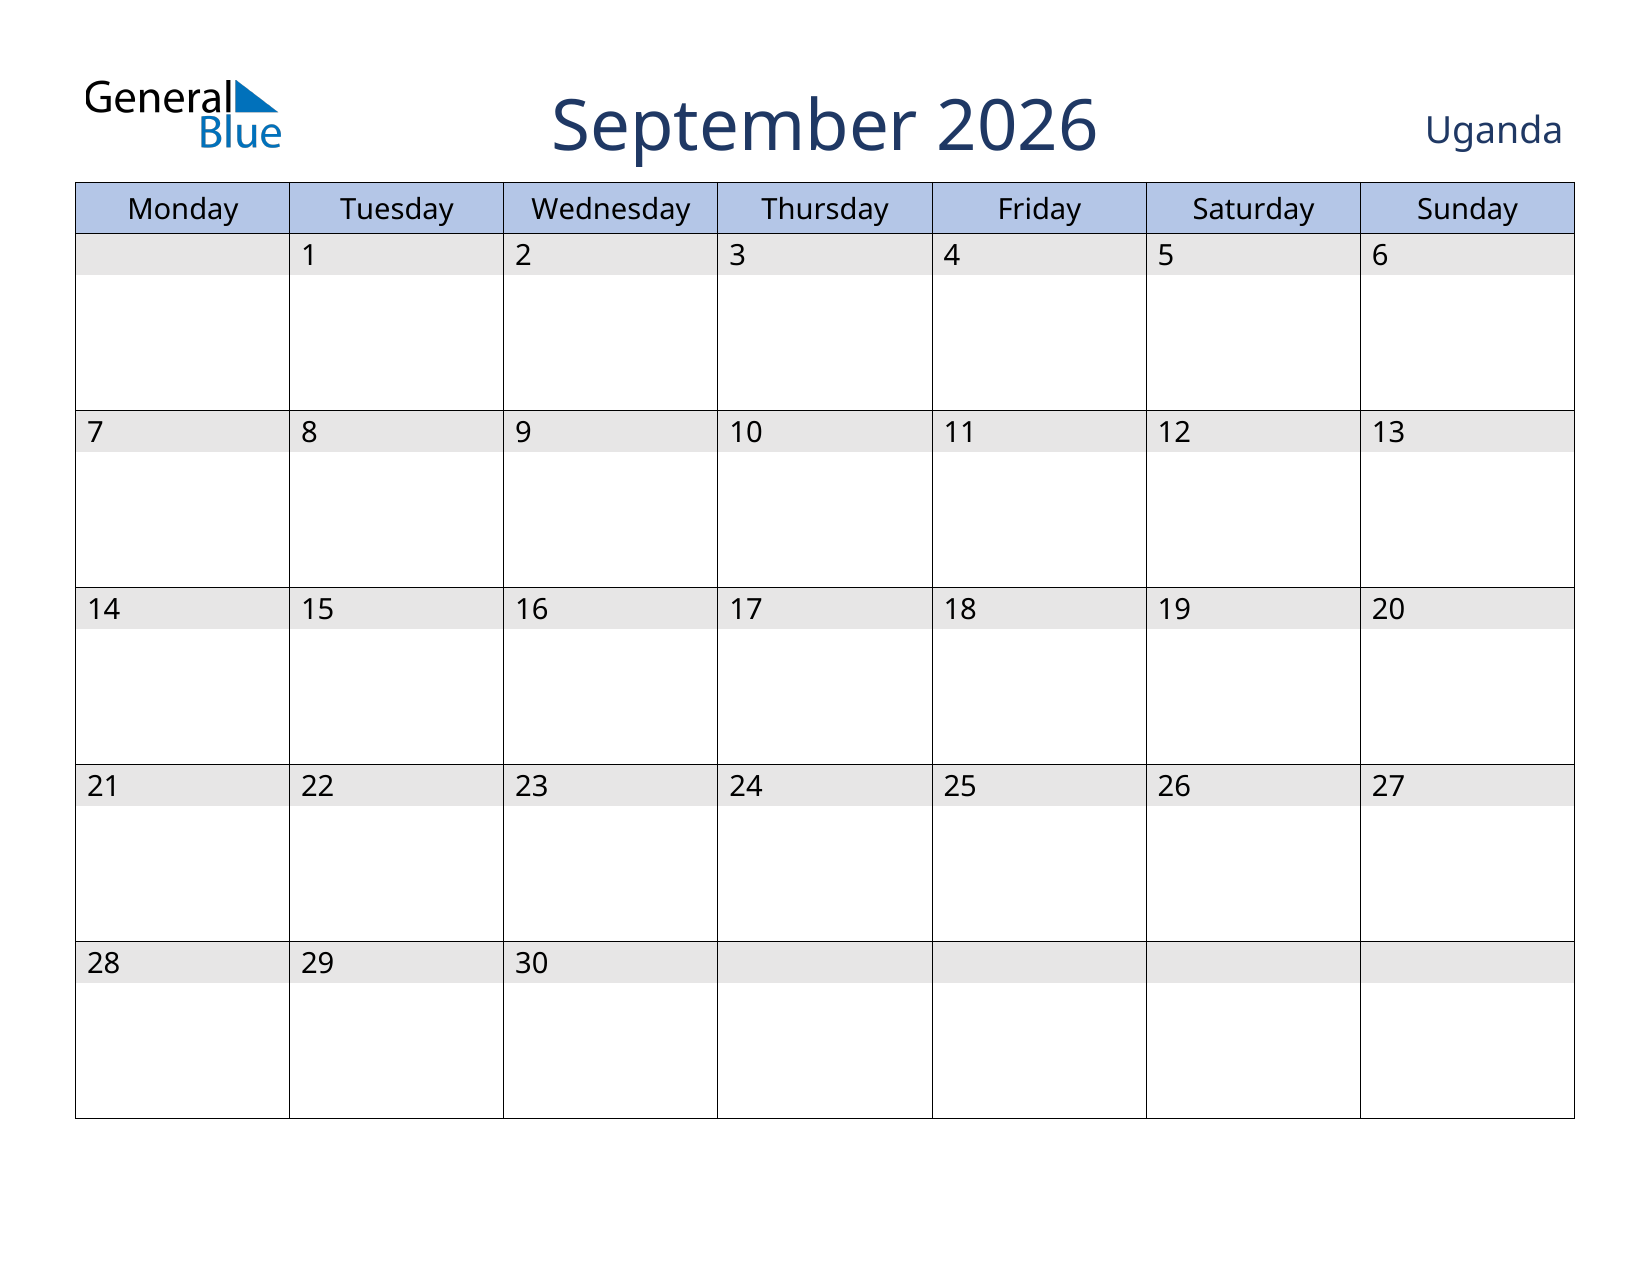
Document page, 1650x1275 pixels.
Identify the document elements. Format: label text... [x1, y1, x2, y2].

table_cell [1361, 629, 1574, 764]
table_cell [290, 983, 503, 1118]
table_cell [933, 806, 1146, 941]
table_cell [1147, 452, 1360, 587]
table_cell 21 [76, 765, 289, 806]
table_cell [933, 452, 1146, 587]
table_cell [290, 806, 503, 941]
table_cell [1147, 629, 1360, 764]
table_cell 12 [1147, 411, 1360, 452]
table_cell Wednesday [504, 183, 717, 233]
table_cell 25 [933, 765, 1146, 806]
table_cell 11 [933, 411, 1146, 452]
table_cell 2 [504, 234, 717, 275]
table_cell [1147, 275, 1360, 410]
table_cell 9 [504, 411, 717, 452]
table_cell [76, 234, 289, 275]
table_cell [933, 942, 1146, 983]
table_cell 3 [718, 234, 932, 275]
table_cell 8 [290, 411, 503, 452]
table_cell 16 [504, 588, 717, 629]
table_cell 5 [1147, 234, 1360, 275]
table_cell [718, 275, 932, 410]
table_cell 27 [1361, 765, 1574, 806]
table_cell 30 [504, 942, 717, 983]
table_cell 15 [290, 588, 503, 629]
table_cell [76, 806, 289, 941]
table_cell Sunday [1361, 183, 1574, 233]
table_cell [504, 629, 717, 764]
table_cell [76, 275, 289, 410]
table_cell [718, 806, 932, 941]
table_cell [76, 452, 289, 587]
table_cell 20 [1361, 588, 1574, 629]
table_cell [933, 629, 1146, 764]
table_cell 6 [1361, 234, 1574, 275]
table_cell [504, 275, 717, 410]
table_cell [290, 275, 503, 410]
table_cell [1361, 806, 1574, 941]
table_cell 24 [718, 765, 932, 806]
table_cell [290, 452, 503, 587]
table_cell Saturday [1147, 183, 1360, 233]
table_cell [1361, 983, 1574, 1118]
table_cell [504, 452, 717, 587]
table_header [76, 75, 503, 182]
table_cell 26 [1147, 765, 1360, 806]
table_cell [718, 452, 932, 587]
table_cell 28 [76, 942, 289, 983]
table_cell [504, 806, 717, 941]
table_cell [718, 983, 932, 1118]
table_cell [718, 942, 932, 983]
table_cell [933, 275, 1146, 410]
table_cell [1361, 452, 1574, 587]
table_cell [1147, 806, 1360, 941]
table_cell [933, 983, 1146, 1118]
picture [86, 80, 281, 148]
table_cell 14 [76, 588, 289, 629]
table_cell [1361, 275, 1574, 410]
table_cell [290, 629, 503, 764]
table_header September 2026 [504, 75, 1146, 182]
table_header Uganda [1146, 75, 1574, 182]
table_cell 4 [933, 234, 1146, 275]
table_cell 19 [1147, 588, 1360, 629]
table_cell [1147, 983, 1360, 1118]
table_cell [76, 629, 289, 764]
table_cell [718, 629, 932, 764]
table_cell 7 [76, 411, 289, 452]
table_cell [1147, 942, 1360, 983]
table_cell 29 [290, 942, 503, 983]
table_cell 1 [290, 234, 503, 275]
table_cell [504, 983, 717, 1118]
table_cell [1361, 942, 1574, 983]
table_cell 13 [1361, 411, 1574, 452]
table_cell Monday [76, 183, 289, 233]
table_cell 18 [933, 588, 1146, 629]
table_cell Friday [933, 183, 1146, 233]
table_cell 10 [718, 411, 932, 452]
table_cell Tuesday [290, 183, 503, 233]
table_cell 22 [290, 765, 503, 806]
table_cell [76, 983, 289, 1118]
table_cell 17 [718, 588, 932, 629]
table_cell Thursday [718, 183, 932, 233]
table_cell 23 [504, 765, 717, 806]
